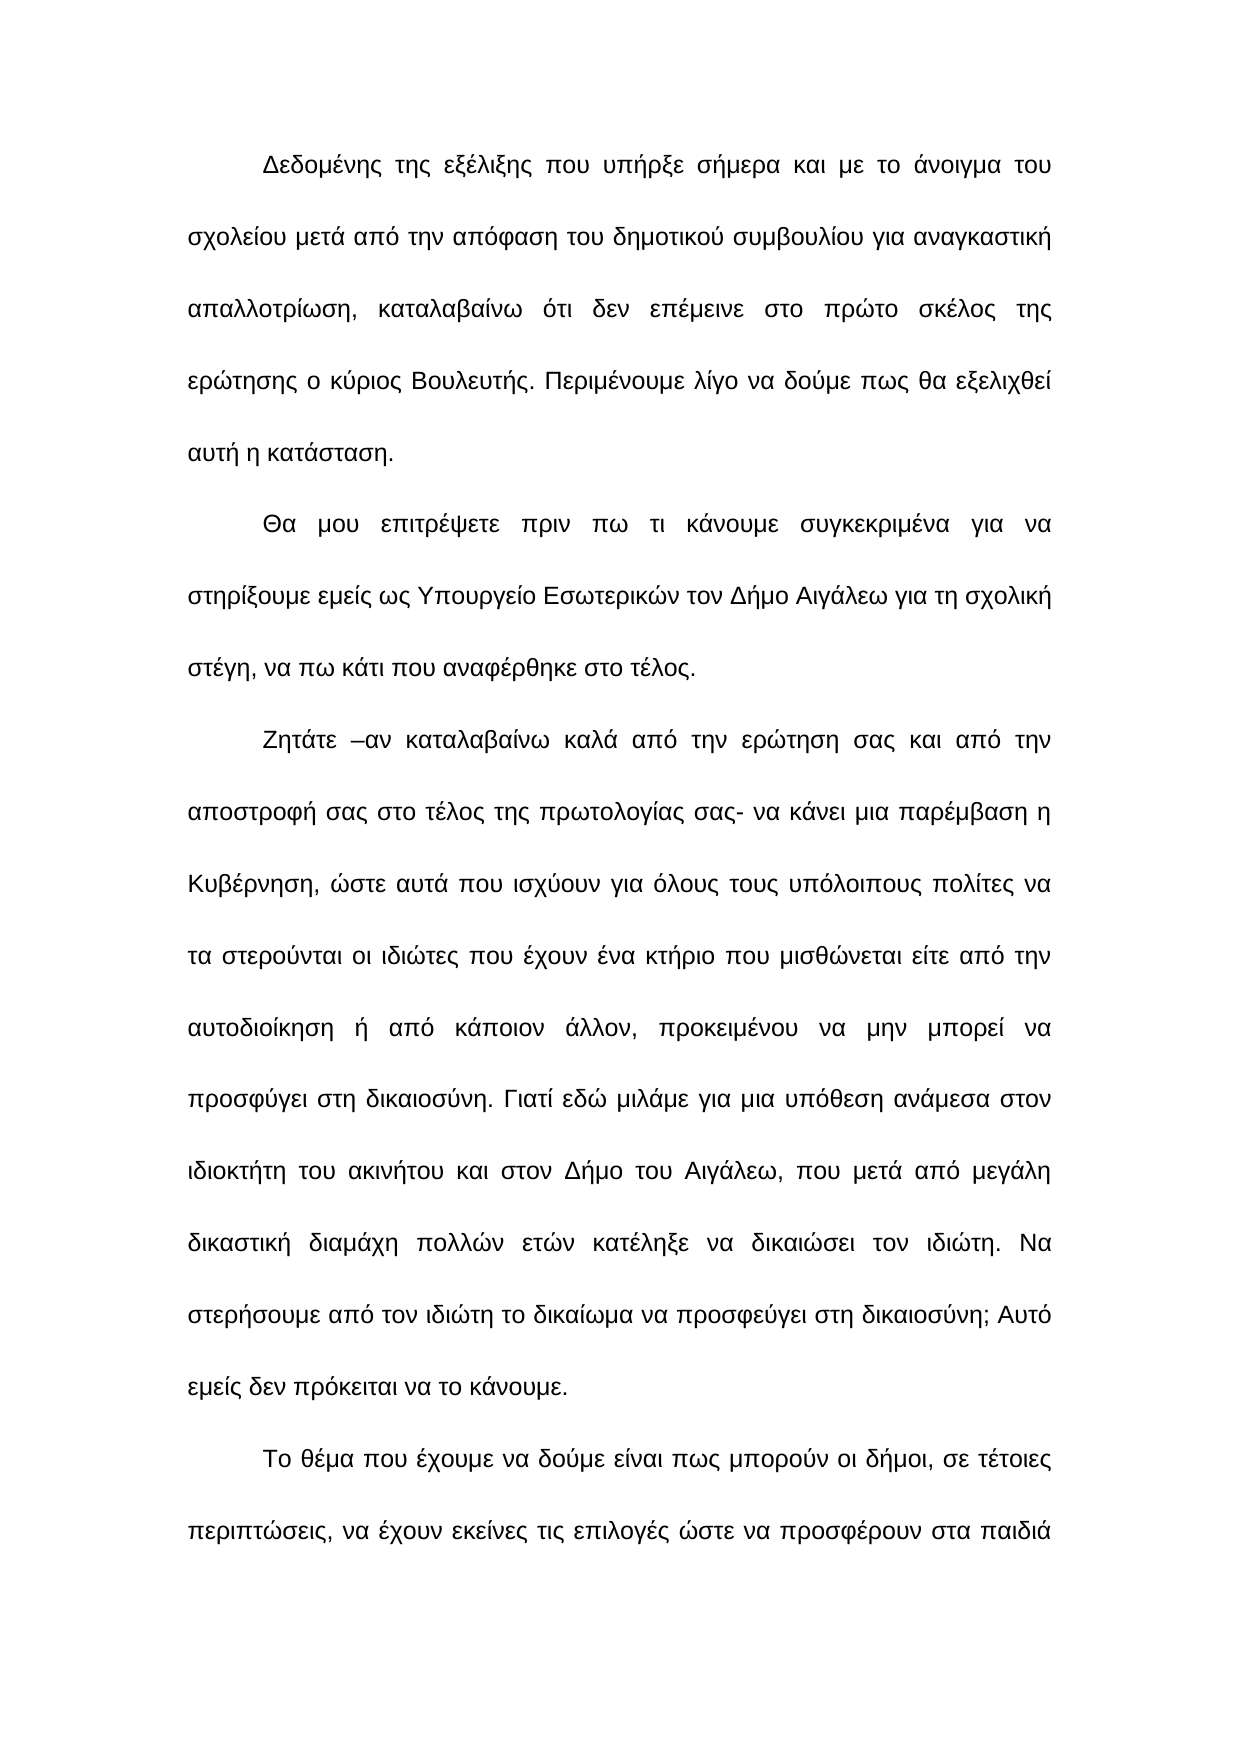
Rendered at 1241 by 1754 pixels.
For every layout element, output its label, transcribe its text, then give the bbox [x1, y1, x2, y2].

text Δεδομένης της εξέλιξης που υπήρξε σήμερα και με το άνοιγμα του σχολείου μετά από την απόφαση του δημοτικού συμβουλίου για αναγκαστική απαλλοτρίωση, καταλαβαίνω ότι δεν επέμεινε στο πρώτο σκέλος της ερώτησης ο κύριος Βουλευτής. Περιμένουμε λίγο να δούμε πως θα εξελιχθεί αυτή η κατάσταση. [187, 150, 1053, 466]
text Ζητάτε –αν καταλαβαίνω καλά από την ερώτηση σας και από την αποστροφή σας στο τέλος της πρωτολογίας σας- να κάνει μια παρέμβαση η Κυβέρνηση, ώστε αυτά που ισχύουν για όλους τους υπόλοιπους πολίτες να τα στερούνται οι ιδιώτες που έχουν ένα κτήριο που μισθώνεται είτε από την αυτοδιοίκηση ή από κάποιον άλλον, προκειμένου να μην μπορεί να προσφύγει στη δικαιοσύνη. Γιατί εδώ μιλάμε για μια υπόθεση ανάμεσα στον ιδιοκτήτη του ακινήτου και στον Δήμο του Αιγάλεω, που μετά από μεγάλη δικαστική διαμάχη πολλών ετών κατέληξε να δικαιώσει τον ιδιώτη. Να στερήσουμε από τον ιδιώτη το δικαίωμα να προσφεύγει στη δικαιοσύνη; Αυτό εμείς δεν πρόκειται να το κάνουμε. [187, 725, 1053, 1401]
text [187, 1444, 1053, 1544]
text Θα μου επιτρέψετε πριν πω τι κάνουμε συγκεκριμένα για να στηρίξουμε εμείς ως Υπουργείο Εσωτερικών τον Δήμο Αιγάλεω για τη σχολική στέγη, να πω κάτι που αναφέρθηκε στο τέλος. [187, 509, 1053, 682]
